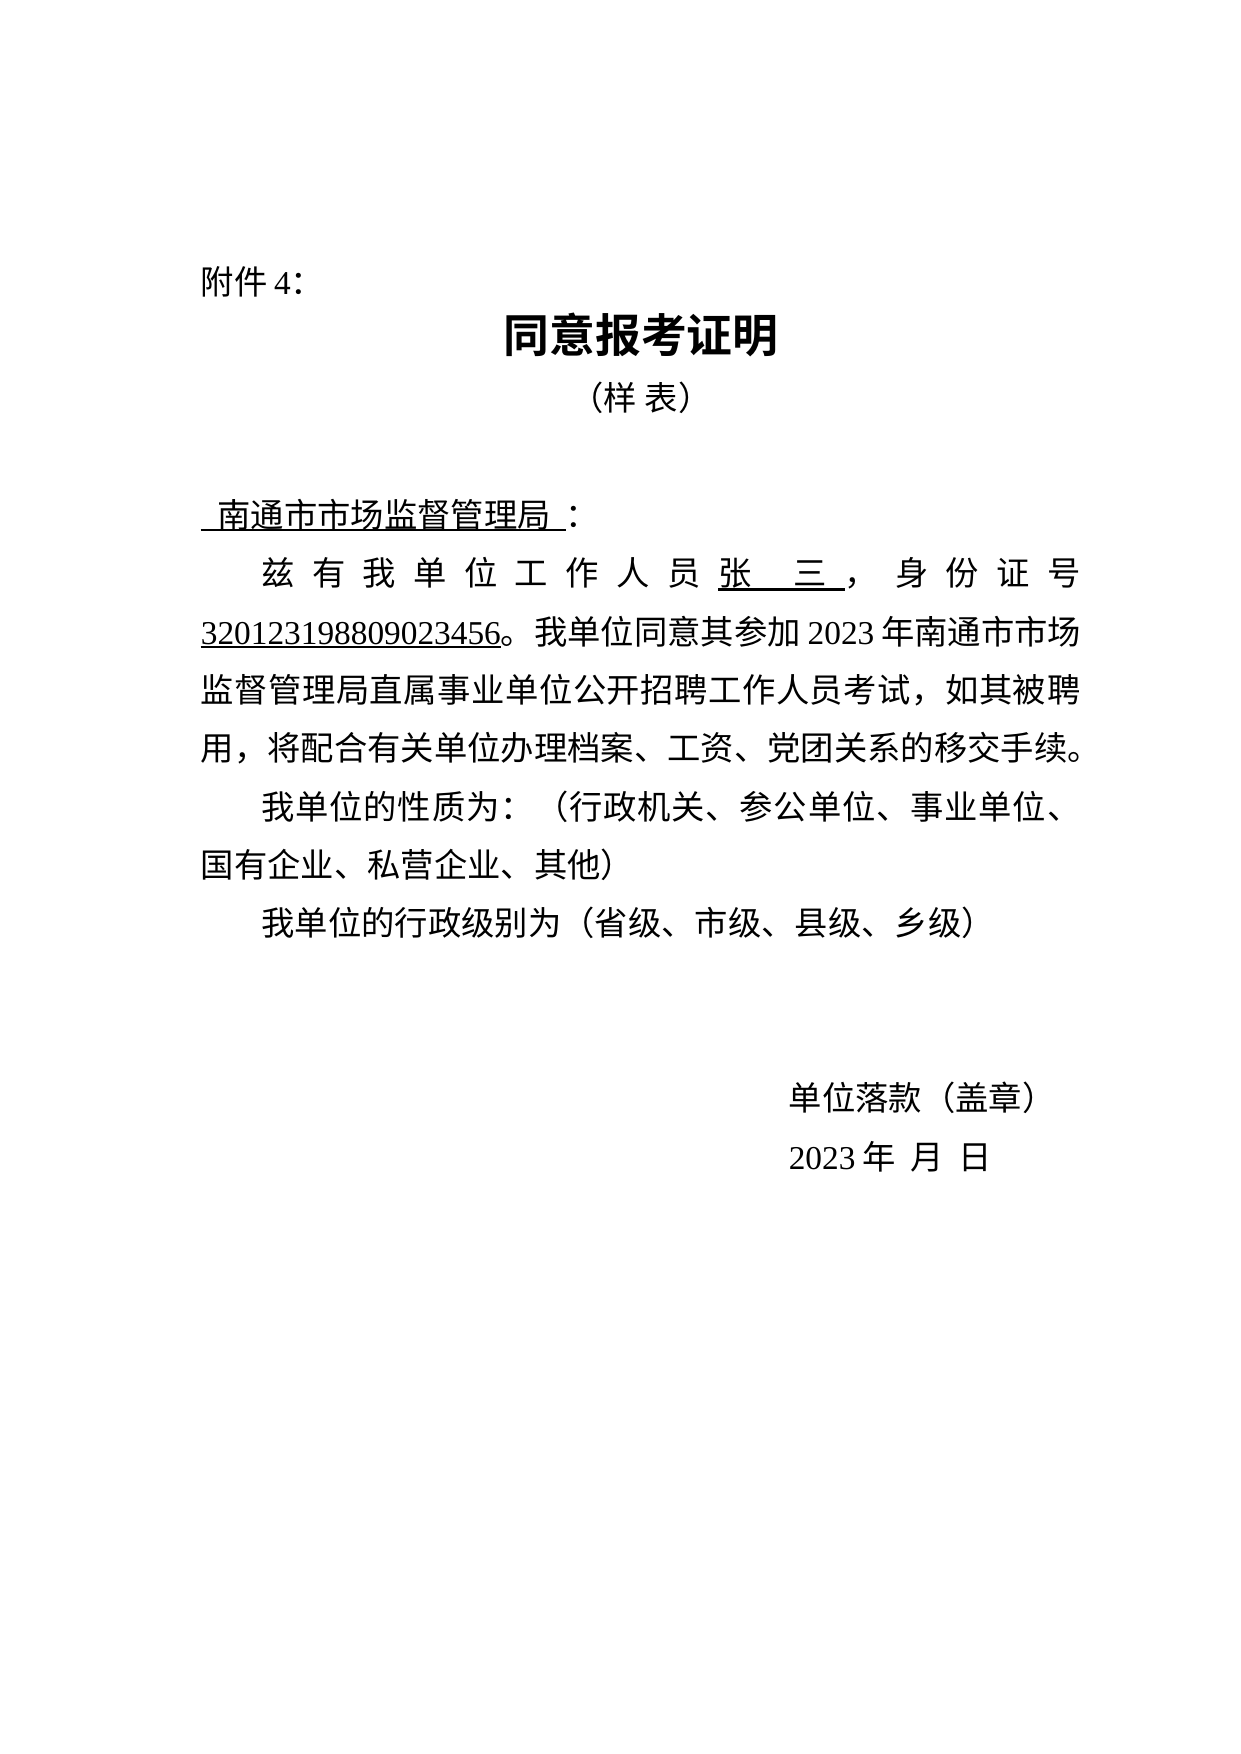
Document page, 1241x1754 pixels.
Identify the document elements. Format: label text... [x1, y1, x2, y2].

text （样 表） [201, 364, 1081, 422]
text 兹有我单位工作人员张 三，身份证号320123198809023456。我单位同意其参加2023年南通市市场监督管理局直属事业单位公开招聘工作人员考试，如其被聘用，将配合有关单位办理档案、工资、党团关系的移交手续。 [201, 539, 1081, 772]
text 我单位的行政级别为（省级、市级、县级、乡级） [201, 889, 1081, 947]
text 2023年 月 日 [201, 1122, 1081, 1181]
text 南通市市场监督管理局 ： [201, 481, 1081, 539]
text 附件4： [201, 247, 1081, 306]
text 我单位的性质为：（行政机关、参公单位、事业单位、国有企业、私营企业、其他） [201, 772, 1081, 889]
text 同意报考证明 [201, 306, 1081, 364]
text 单位落款（盖章） [201, 1064, 1081, 1122]
